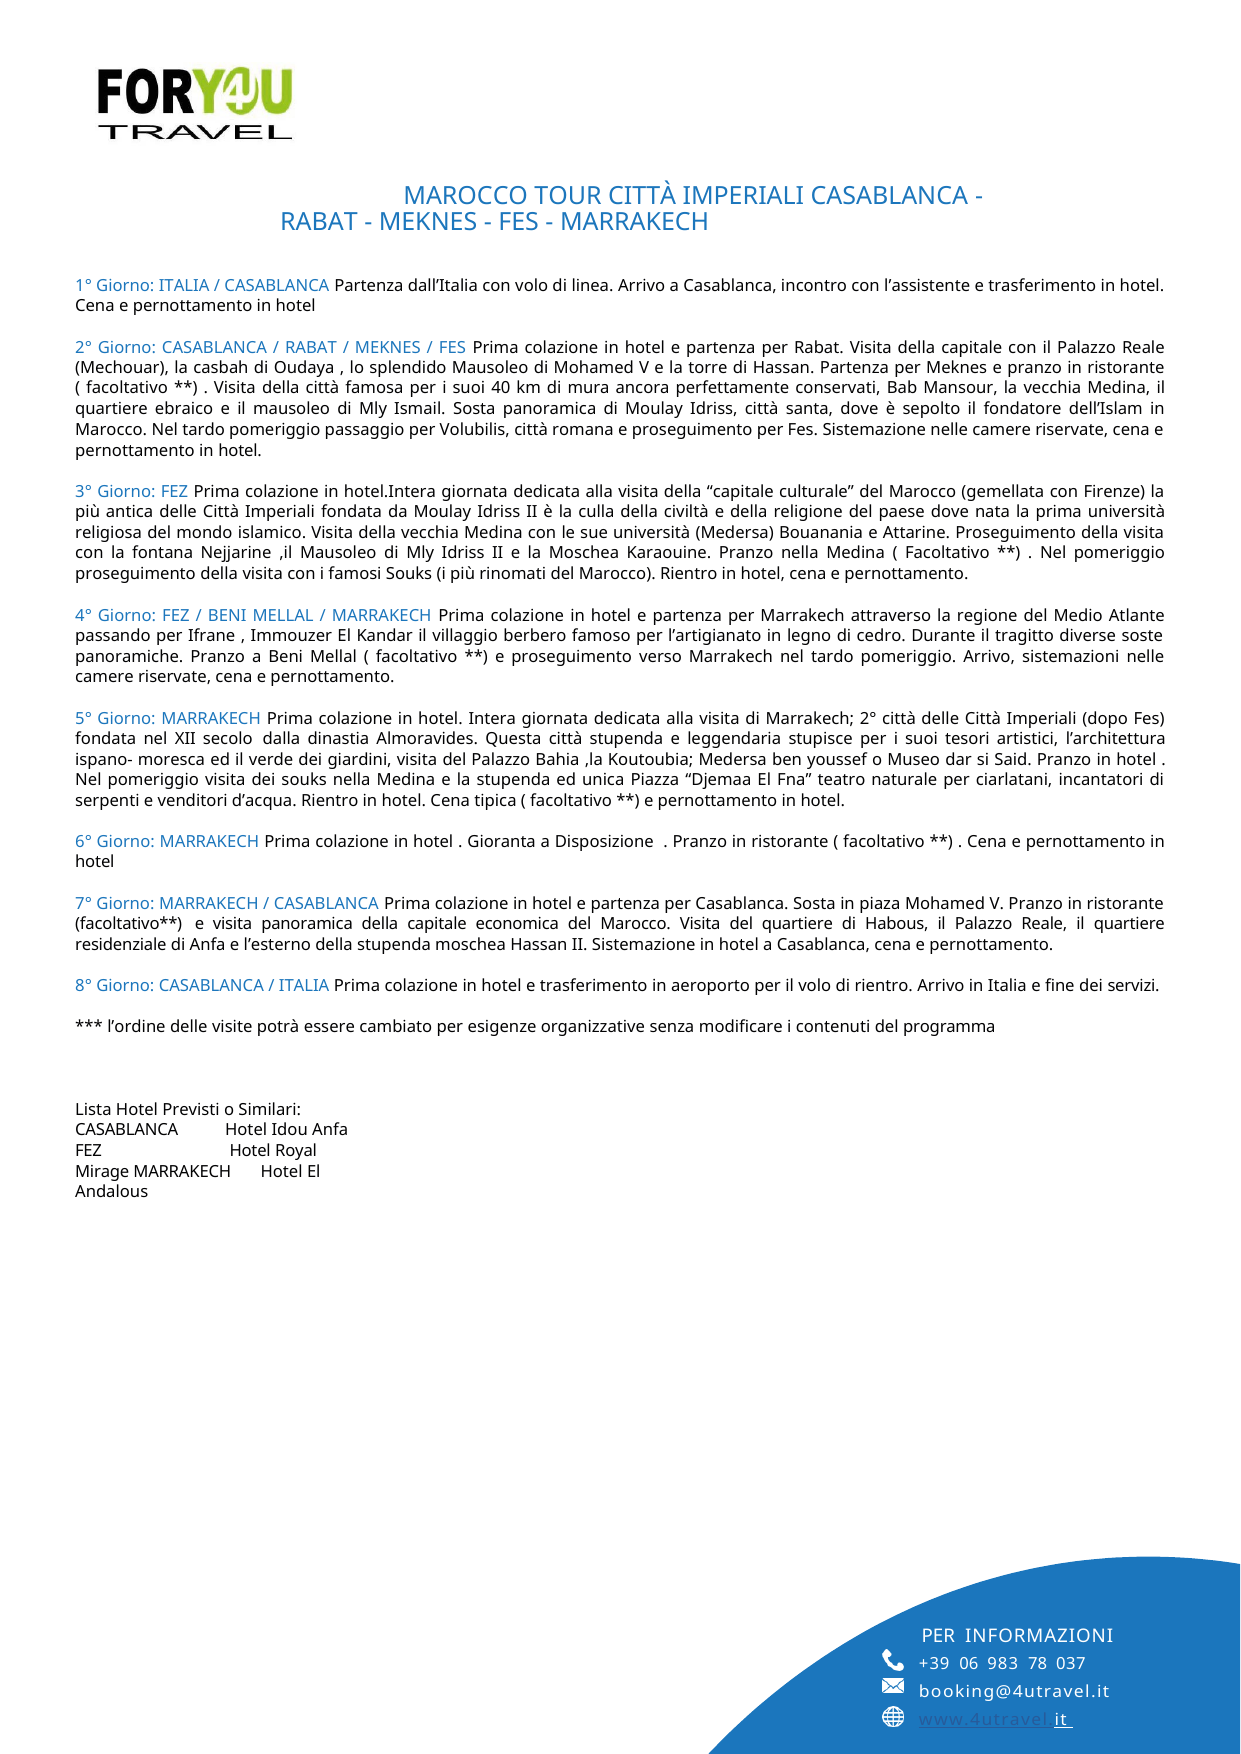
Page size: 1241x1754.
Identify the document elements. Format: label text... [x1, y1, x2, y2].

picture [882, 1649, 904, 1671]
text *** l’ordine delle visite potrà essere cambiato per esigenze organizzative senza modificare i contenuti del programma [75, 1015, 1240, 1037]
picture [95, 62, 298, 146]
text 1° Giorno: ITALIA / CASABLANCA Partenza dall’Italia con volo di linea. Arrivo a Casablanca, incontro con l’assistente e trasferimento in hotel. Cena e pernottamento in hotel [75, 275, 1166, 316]
picture [882, 1678, 904, 1693]
text 4° Giorno: FEZ / BENI MELLAL / MARRAKECH Prima colazione in hotel e partenza per Marrakech attraverso la regione del Medio Atlante passando per Ifrane , Immouzer El Kandar il villaggio berbero famoso per l’artigianato in legno di cedro. Durante il tragitto diverse soste panoramiche. Pranzo a Beni Mellal ( facoltativo **) e proseguimento verso Marrakech nel tardo pomeriggio. Arrivo, sistemazioni nelle camere riservate, cena e pernottamento. [75, 605, 1166, 688]
text Lista Hotel Previsti o Similari: CASABLANCA Hotel Idou Anfa FEZ Hotel Royal Mirage MARRAKECH Hotel El Andalous [75, 1099, 369, 1203]
text 2° Giorno: CASABLANCA / RABAT / MEKNES / FES Prima colazione in hotel e partenza per Rabat. Visita della capitale con il Palazzo Reale (Mechouar), la casbah di Oudaya , lo splendido Mausoleo di Mohamed V e la torre di Hassan. Partenza per Meknes e pranzo in ristorante ( facoltativo **) . Visita della città famosa per i suoi 40 km di mura ancora perfettamente conservati, Bab Mansour, la vecchia Medina, il quartiere ebraico e il mausoleo di Mly Ismail. Sosta panoramica di Moulay Idriss, città santa, dove è sepolto il fondatore dell’Islam in Marocco. Nel tardo pomeriggio passaggio per Volubilis, città romana e proseguimento per Fes. Sistemazione nelle camere riservate, cena e pernottamento in hotel. [75, 337, 1166, 461]
text MAROCCO TOUR CITTÀ IMPERIALI CASABLANCA - RABAT - MEKNES - FES - MARRAKECH [280, 182, 993, 237]
text 7° Giorno: MARRAKECH / CASABLANCA Prima colazione in hotel e partenza per Casablanca. Sosta in piaza Mohamed V. Pranzo in ristorante (facoltativo**) e visita panoramica della capitale economica del Marocco. Visita del quartiere di Habous, il Palazzo Reale, il quartiere residenziale di Anfa e l’esterno della stupenda moschea Hassan II. Sistemazione in hotel a Casablanca, cena e pernottamento. [75, 893, 1166, 955]
text 8° Giorno: CASABLANCA / ITALIA Prima colazione in hotel e trasferimento in aeroporto per il volo di rientro. Arrivo in Italia e fine dei servizi. [75, 974, 1240, 996]
text 5° Giorno: MARRAKECH Prima colazione in hotel. Intera giornata dedicata alla visita di Marrakech; 2° città delle Città Imperiali (dopo Fes) fondata nel XII secolo dalla dinastia Almoravides. Questa città stupenda e leggendaria stupisce per i suoi tesori artistici, l’architettura ispano- moresca ed il verde dei giardini, visita del Palazzo Bahia ,la Koutoubia; Medersa ben youssef o Museo dar si Said. Pranzo in hotel . Nel pomeriggio visita dei souks nella Medina e la stupenda ed unica Piazza “Djemaa El Fna” teatro naturale per ciarlatani, incantatori di serpenti e venditori d’acqua. Rientro in hotel. Cena tipica ( facoltativo **) e pernottamento in hotel. [75, 708, 1166, 811]
text 6° Giorno: MARRAKECH Prima colazione in hotel . Gioranta a Disposizione . Pranzo in ristorante ( facoltativo **) . Cena e pernottamento in hotel [75, 831, 1165, 873]
picture [882, 1706, 904, 1727]
text 3° Giorno: FEZ Prima colazione in hotel.Intera giornata dedicata alla visita della “capitale culturale” del Marocco (gemellata con Firenze) la più antica delle Città Imperiali fondata da Moulay Idriss II è la culla della civiltà e della religione del paese dove nata la prima università religiosa del mondo islamico. Visita della vecchia Medina con le sue università (Medersa) Bouanania e Attarine. Proseguimento della visita con la fontana Nejjarine ,il Mausoleo di Mly Idriss II e la Moschea Karaouine. Pranzo nella Medina ( Facoltativo **) . Nel pomeriggio proseguimento della visita con i famosi Souks (i più rinomati del Marocco). Rientro in hotel, cena e pernottamento. [75, 481, 1166, 584]
